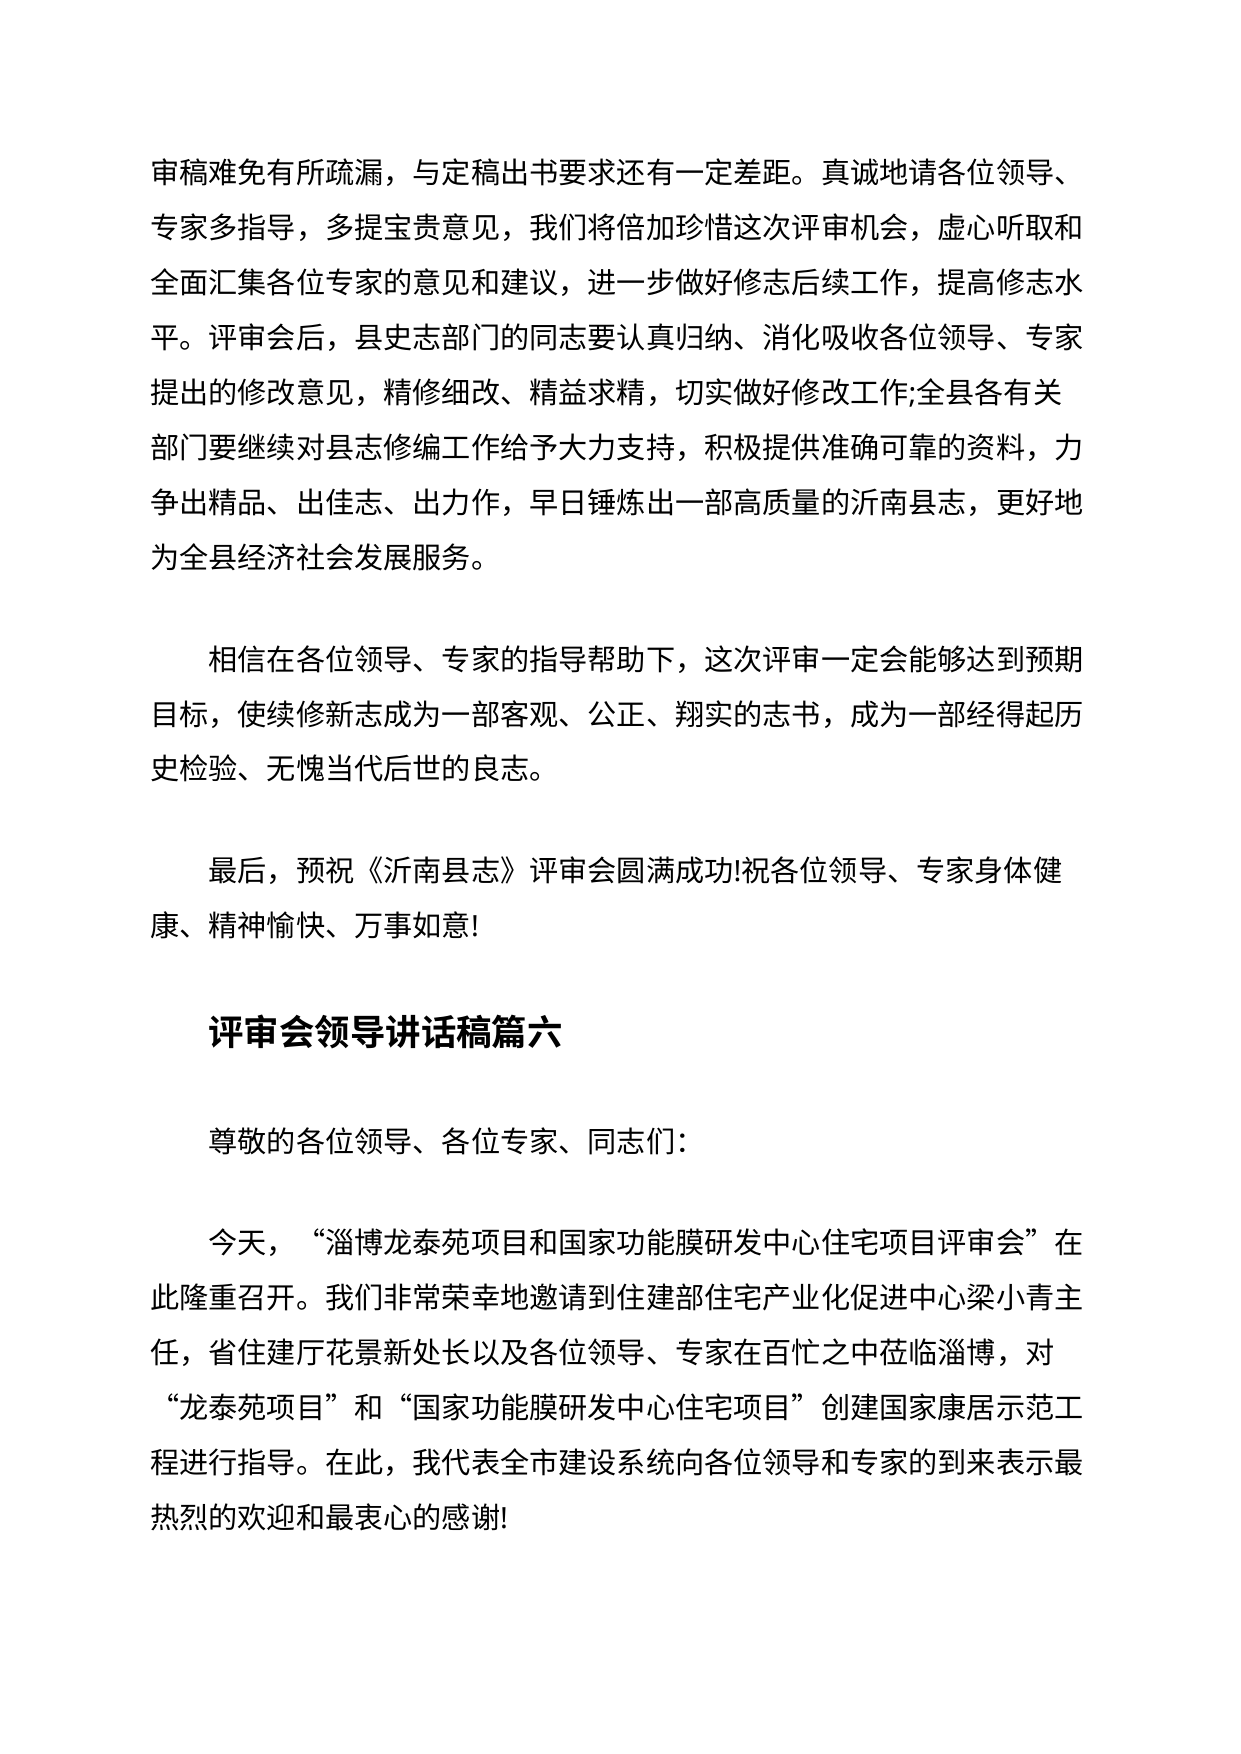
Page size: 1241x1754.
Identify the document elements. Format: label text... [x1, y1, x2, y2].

text 尊敬的各位领导、各位专家、同志们： [150, 1118, 1090, 1160]
text 评审会领导讲话稿篇六 [150, 1005, 1090, 1056]
text 最后，预祝《沂南县志》评审会圆满成功!祝各位领导、专家身体健康、精神愉快、万事如意! [150, 848, 1090, 945]
text 相信在各位领导、专家的指导帮助下，这次评审一定会能够达到预期目标，使续修新志成为一部客观、公正、翔实的志书，成为一部经得起历史检验、无愧当代后世的良志。 [150, 636, 1090, 788]
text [150, 150, 1090, 577]
text 今天，“淄博龙泰苑项目和国家功能膜研发中心住宅项目评审会”在此隆重召开。我们非常荣幸地邀请到住建部住宅产业化促进中心梁小青主任，省住建厅花景新处长以及各位领导、专家在百忙之中莅临淄博，对“龙泰苑项目”和“国家功能膜研发中心住宅项目”创建国家康居示范工程进行指导。在此，我代表全市建设系统向各位领导和专家的到来表示最热烈的欢迎和最衷心的感谢! [150, 1220, 1090, 1537]
